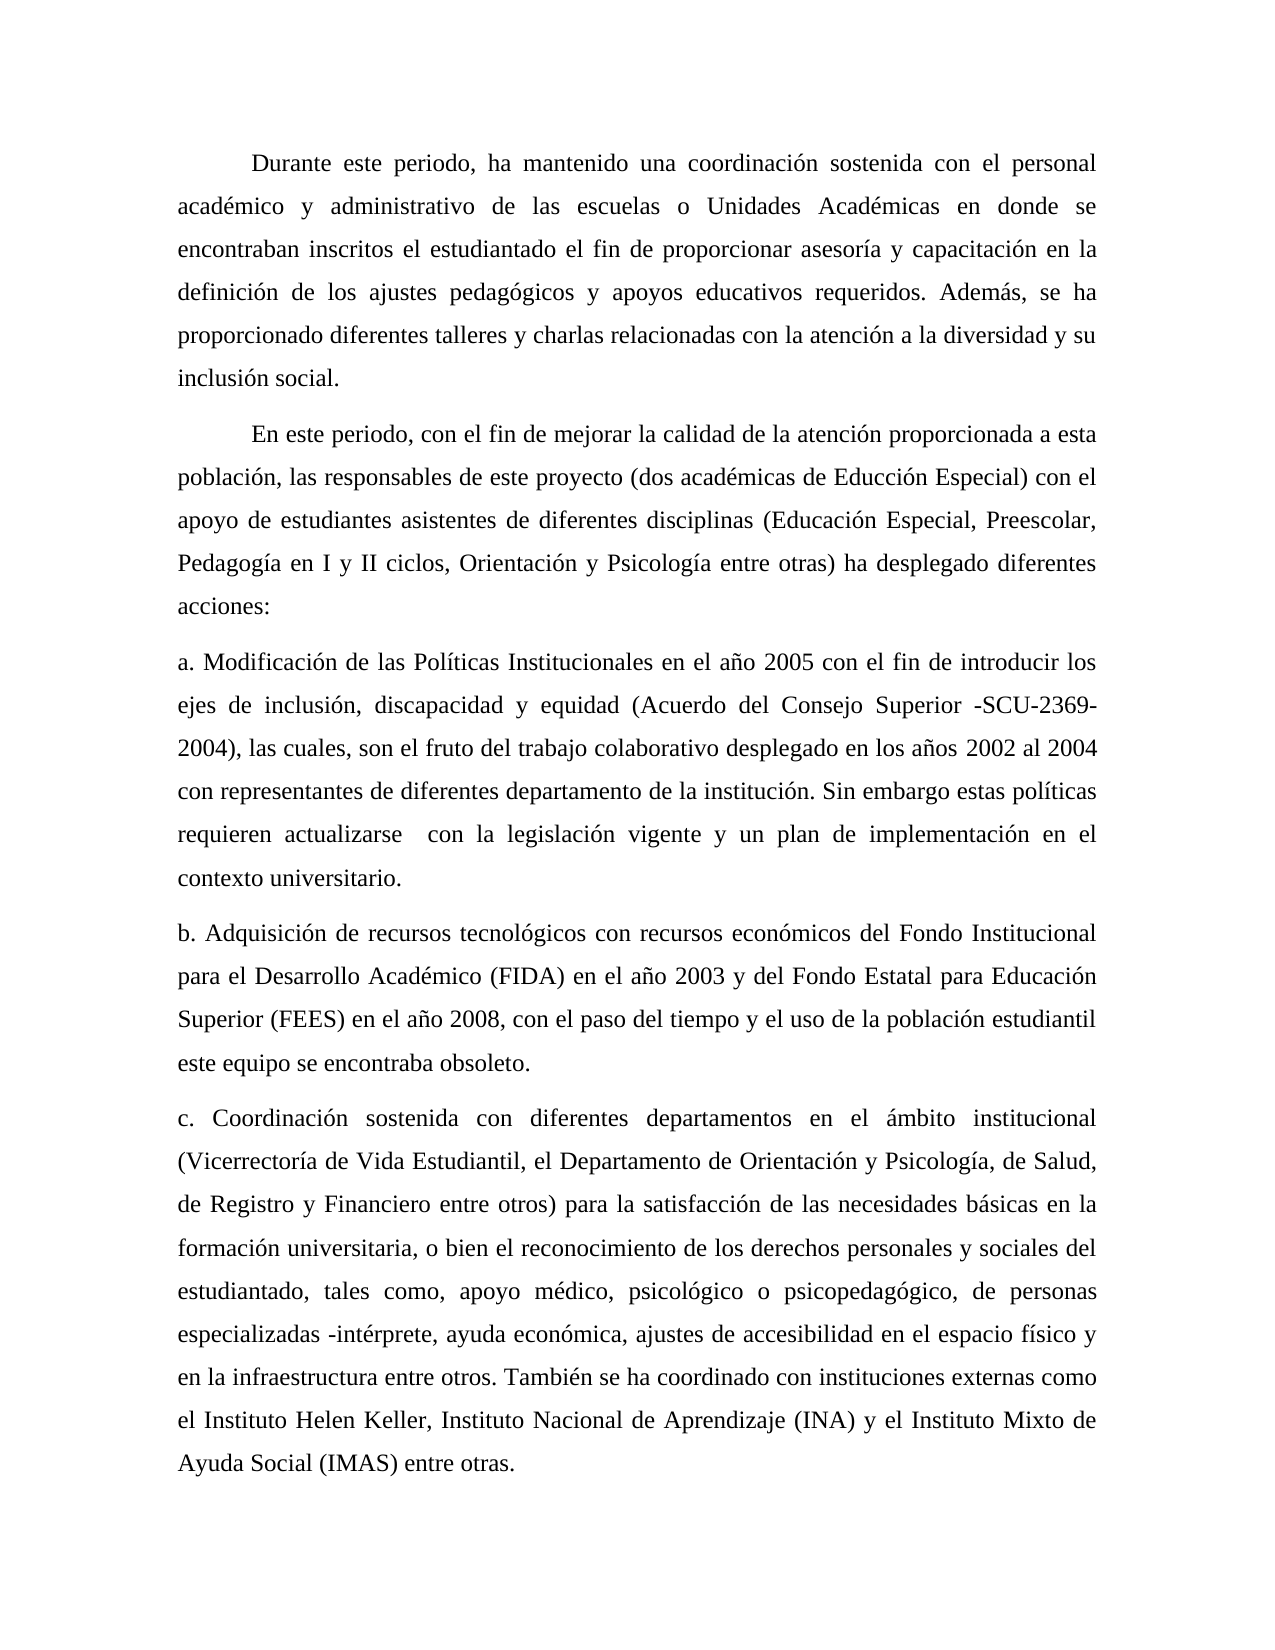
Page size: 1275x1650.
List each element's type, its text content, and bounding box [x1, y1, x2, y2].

text a. Modificación de las Políticas Institucionales en el año 2005 con el fin de introducir los ejes de inclusión, discapacidad y equidad (Acuerdo del Consejo Superior -SCU-2369- 2004), las cuales, son el fruto del trabajo colaborativo desplegado en los años 2002 al 2004 con representantes de diferentes departamento de la institución. Sin embargo estas políticas requieren actualizarse con la legislación vigente y un plan de implementación en el contexto universitario. [177, 647, 1098, 891]
text c. Coordinación sostenida con diferentes departamentos en el ámbito institucional (Vicerrectoría de Vida Estudiantil, el Departamento de Orientación y Psicología, de Salud, de Registro y Financiero entre otros) para la satisfacción de las necesidades básicas en la formación universitaria, o bien el reconocimiento de los derechos personales y sociales del estudiantado, tales como, apoyo médico, psicológico o psicopedagógico, de personas especializadas -intérprete, ayuda económica, ajustes de accesibilidad en el espacio físico y en la infraestructura entre otros. También se ha coordinado con instituciones externas como el Instituto Helen Keller, Instituto Nacional de Aprendizaje (INA) y el Instituto Mixto de Ayuda Social (IMAS) entre otras. [177, 1103, 1098, 1477]
text En este periodo, con el fin de mejorar la calidad de la atención proporcionada a esta población, las responsables de este proyecto (dos académicas de Educción Especial) con el apoyo de estudiantes asistentes de diferentes disciplinas (Educación Especial, Preescolar, Pedagogía en I y II ciclos, Orientación y Psicología entre otras) ha desplegado diferentes acciones: [177, 419, 1098, 620]
text Durante este periodo, ha mantenido una coordinación sostenida con el personal académico y administrativo de las escuelas o Unidades Académicas en donde se encontraban inscritos el estudiantado el fin de proporcionar asesoría y capacitación en la definición de los ajustes pedagógicos y apoyos educativos requeridos. Además, se ha proporcionado diferentes talleres y charlas relacionadas con la atención a la diversidad y su inclusión social. [177, 148, 1098, 392]
text b. Adquisición de recursos tecnológicos con recursos económicos del Fondo Institucional para el Desarrollo Académico (FIDA) en el año 2003 y del Fondo Estatal para Educación Superior (FEES) en el año 2008, con el paso del tiempo y el uso de la población estudiantil este equipo se encontraba obsoleto. [177, 918, 1098, 1076]
